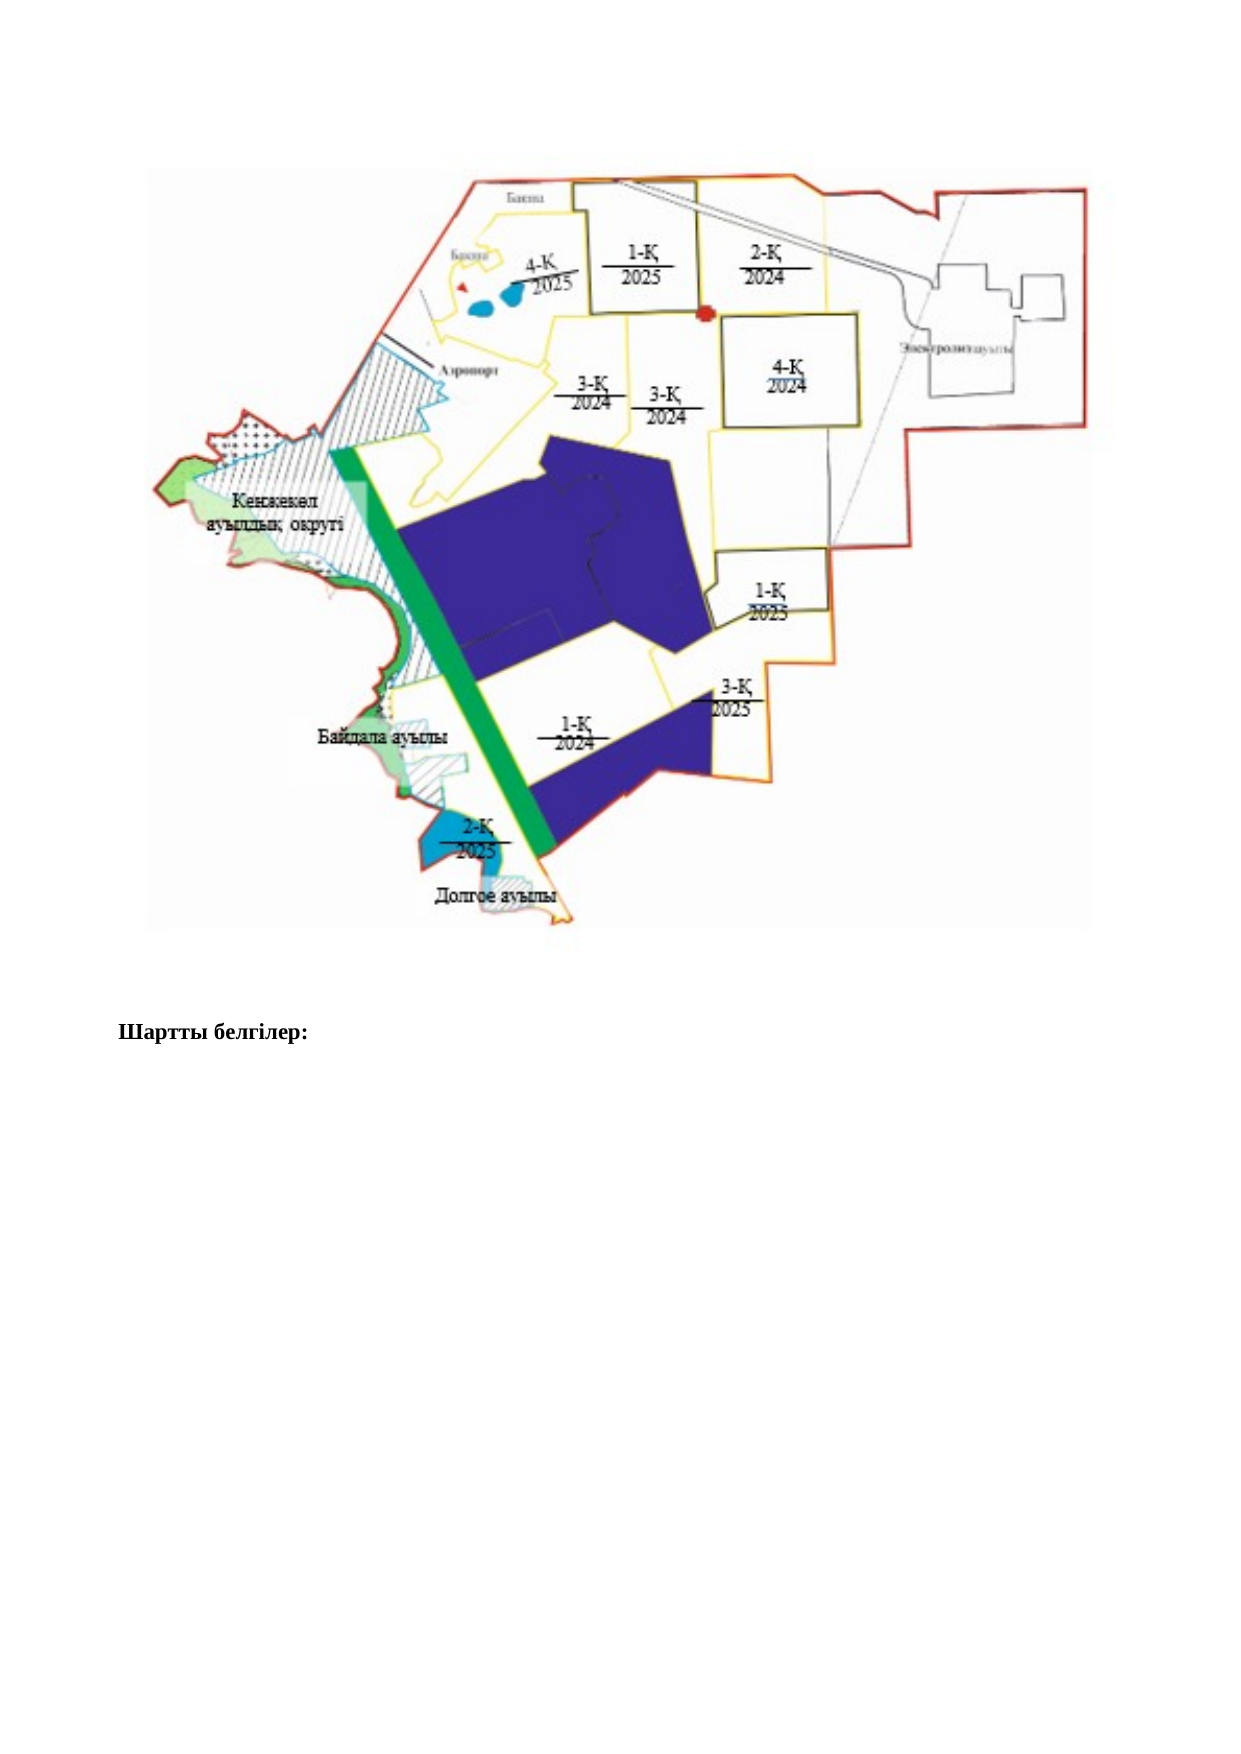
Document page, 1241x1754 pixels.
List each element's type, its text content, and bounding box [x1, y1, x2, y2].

picture [112, 150, 1180, 955]
text Шартты белгілер: [112, 1018, 1128, 1045]
